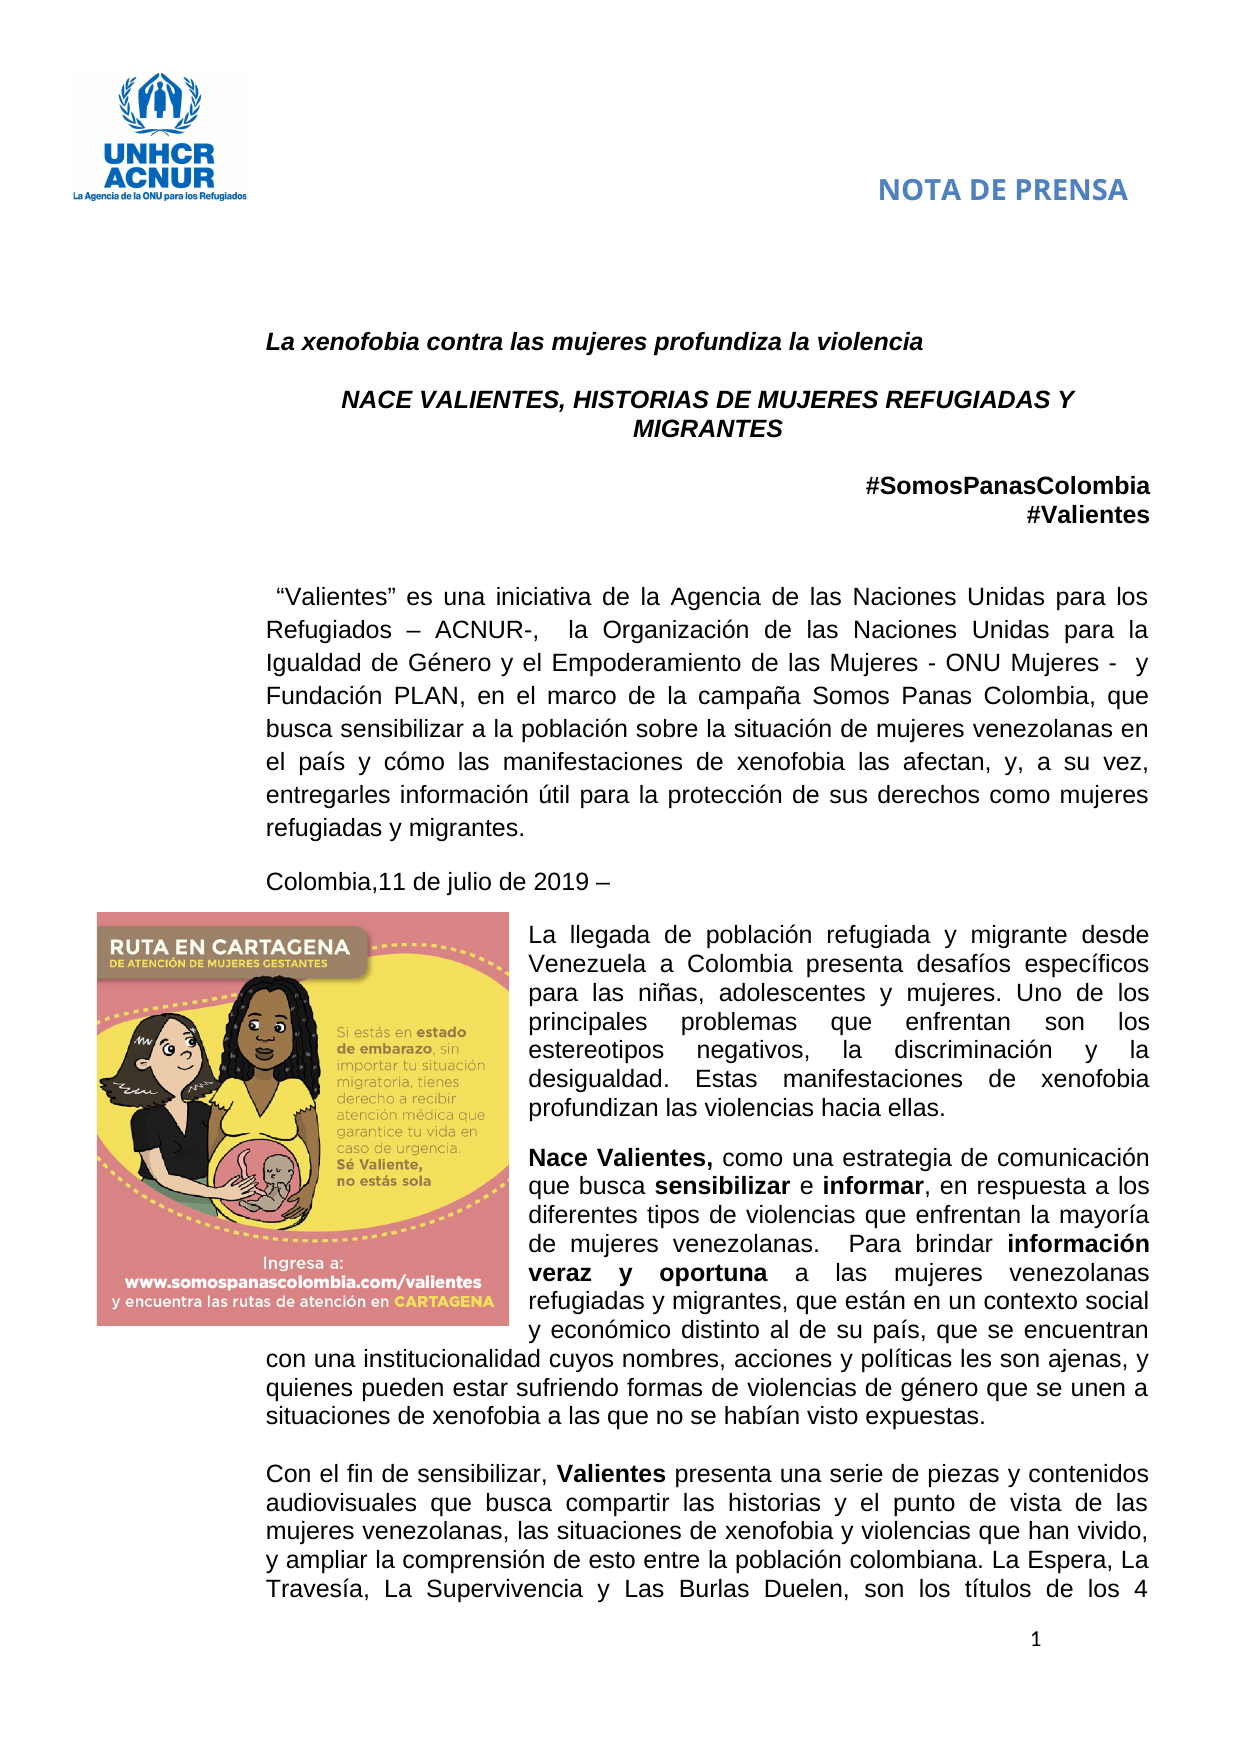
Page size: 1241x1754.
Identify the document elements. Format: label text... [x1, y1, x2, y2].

text NACE VALIENTES, HISTORIAS DE MUJERES REFUGIADAS Y MIGRANTES [266, 385, 1150, 442]
text La xenofobia contra las mujeres profundiza la violencia [266, 327, 1150, 356]
text #Valientes [266, 500, 1150, 529]
text Nace Valientes, como una estrategia de comunicación que busca sensibilizar e informar, en respuesta a los diferentes tipos de violencias que enfrentan la mayoría de mujeres venezolanas. Para brindar información veraz y oportuna a las mujeres venezolanas refugiadas y migrantes, que están en un contexto social y económico distinto al de su país, que se encuentran con una institucionalidad cuyos nombres, acciones y políticas les son ajenas, y quienes pueden estar sufriendo formas de violencias de género que se unen a situaciones de xenofobia a las que no se habían visto expuestas. [266, 1142, 1150, 1430]
text Colombia,11 de julio de 2019 – [266, 867, 1150, 895]
picture [73, 73, 247, 201]
text “Valientes” es una iniciativa de la Agencia de las Naciones Unidas para los Refugiados – ACNUR-, la Organización de las Naciones Unidas para la Igualdad de Género y el Empoderamiento de las Mujeres - ONU Mujeres - y Fundación PLAN, en el marco de la campaña Somos Panas Colombia, que busca sensibilizar a la población sobre la situación de mujeres venezolanas en el país y cómo las manifestaciones de xenofobia las afectan, y, a su vez, entregarles información útil para la protección de sus derechos como mujeres refugiadas y migrantes. [266, 582, 1150, 841]
text #SomosPanasColombia [266, 471, 1150, 500]
text La llegada de población refugiada y migrante desde Venezuela a Colombia presenta desafíos específicos para las niñas, adolescentes y mujeres. Uno de los principales problemas que enfrentan son los estereotipos negativos, la discriminación y la desigualdad. Estas manifestaciones de xenofobia profundizan las violencias hacia ellas. [510, 920, 1150, 1122]
picture [96, 912, 510, 1326]
